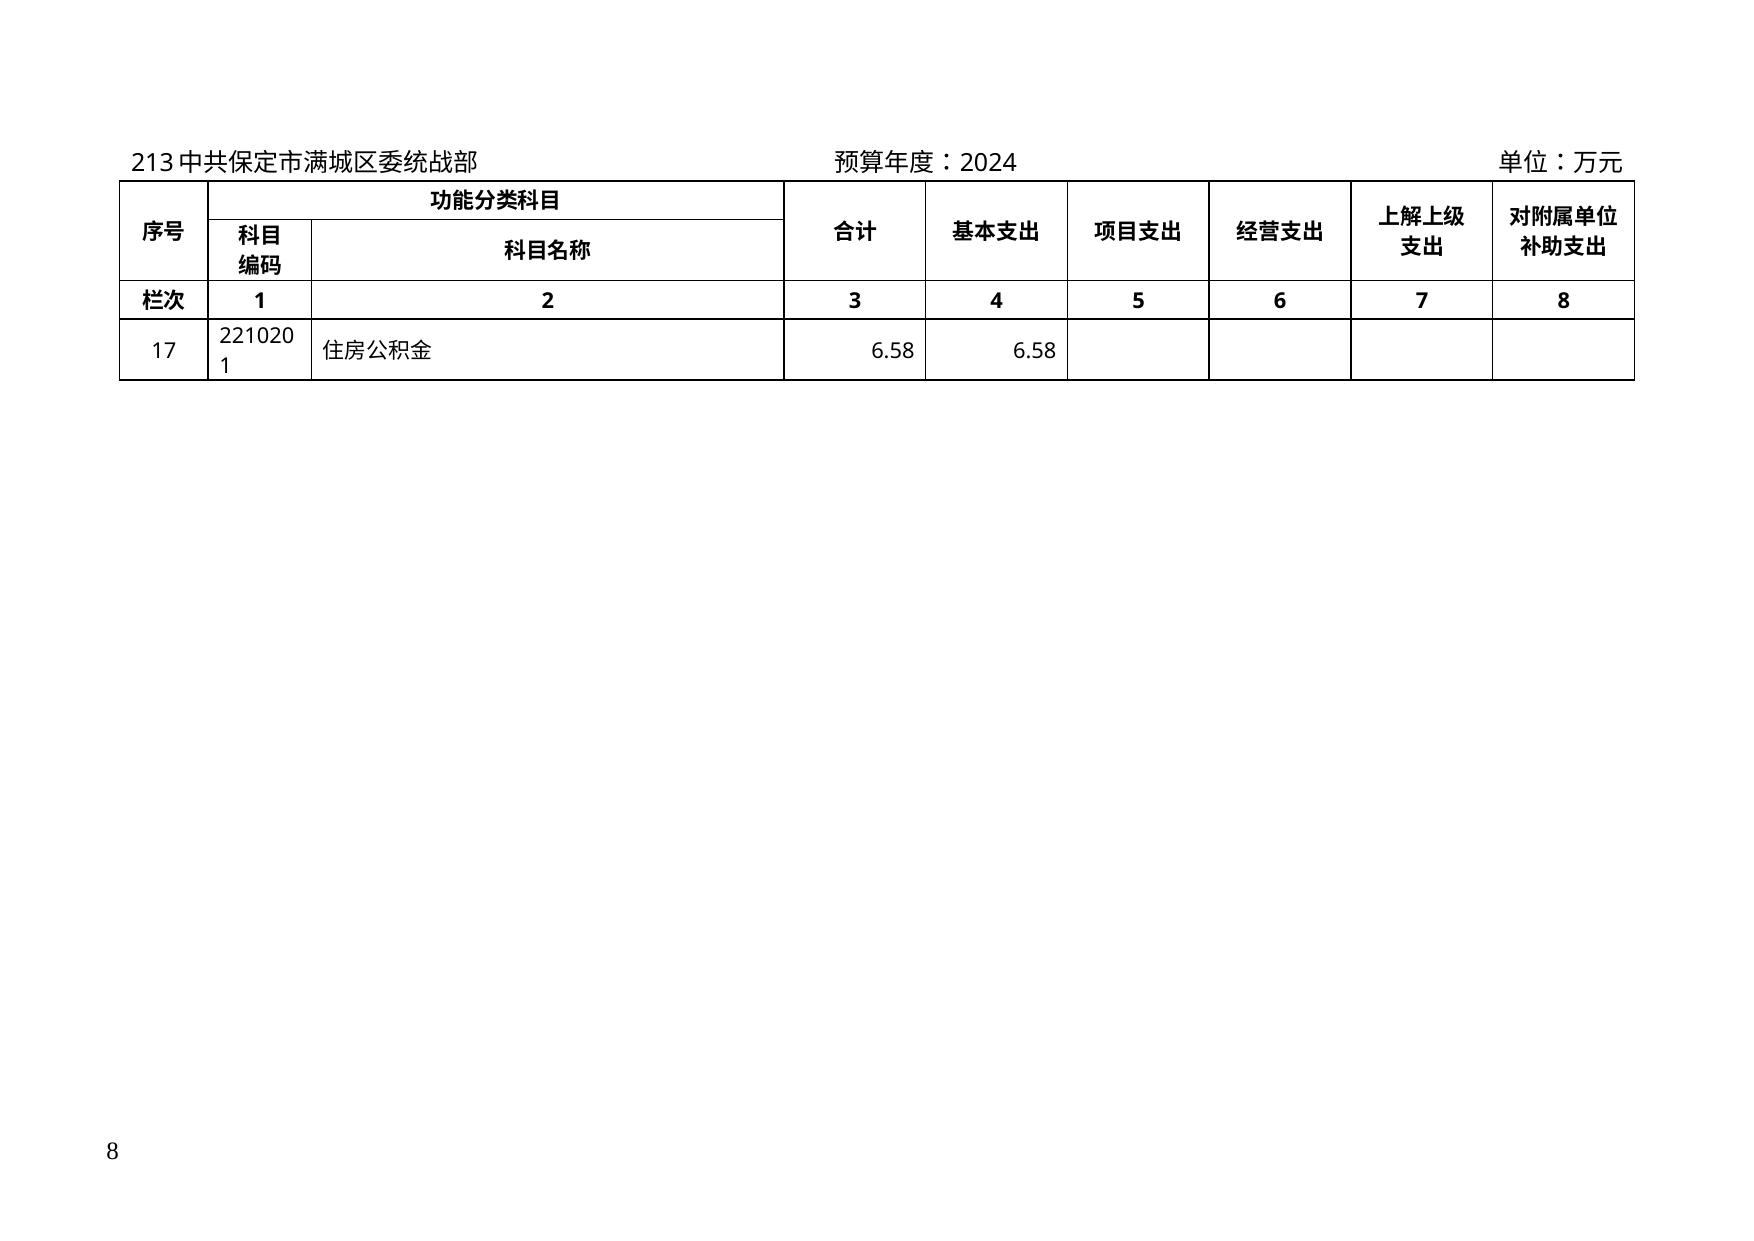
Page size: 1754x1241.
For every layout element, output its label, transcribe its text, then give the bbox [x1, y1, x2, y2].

table_cell 7 [1352, 281, 1492, 318]
table_cell [1493, 320, 1634, 379]
table_cell [1352, 320, 1492, 379]
table_cell 科目 编码 [209, 220, 311, 280]
table_cell 1 [209, 281, 311, 318]
table_header 213中共保定市满城区委统战部 [120, 143, 783, 180]
table_cell [1210, 320, 1350, 379]
table_cell 2 [312, 281, 783, 318]
table_cell 合计 [785, 182, 925, 280]
table_cell 科目名称 [312, 220, 783, 280]
table_header 预算年度：2024 [785, 143, 1067, 180]
table_cell 6.58 [926, 320, 1067, 379]
table_cell 对附属单位补助支出 [1493, 182, 1634, 280]
table_cell 上解上级 支出 [1352, 182, 1492, 280]
table_cell 项目支出 [1068, 182, 1208, 280]
table_cell 8 [1493, 281, 1634, 318]
table_cell 序号 [120, 182, 207, 280]
table_cell 3 [785, 281, 925, 318]
table_cell 5 [1068, 281, 1208, 318]
table_cell 栏次 [120, 281, 207, 318]
table_cell [1068, 320, 1208, 379]
table_cell 4 [926, 281, 1067, 318]
table_cell 功能分类科目 [209, 182, 783, 219]
table_cell 6 [1210, 281, 1350, 318]
table_cell 6.58 [785, 320, 925, 379]
table_cell 基本支出 [926, 182, 1067, 280]
table_header 单位：万元 [1068, 143, 1634, 180]
table_cell 17 [120, 320, 207, 379]
table_cell 经营支出 [1210, 182, 1350, 280]
table_cell 2210201 [209, 320, 311, 379]
table_cell 住房公积金 [312, 320, 783, 379]
